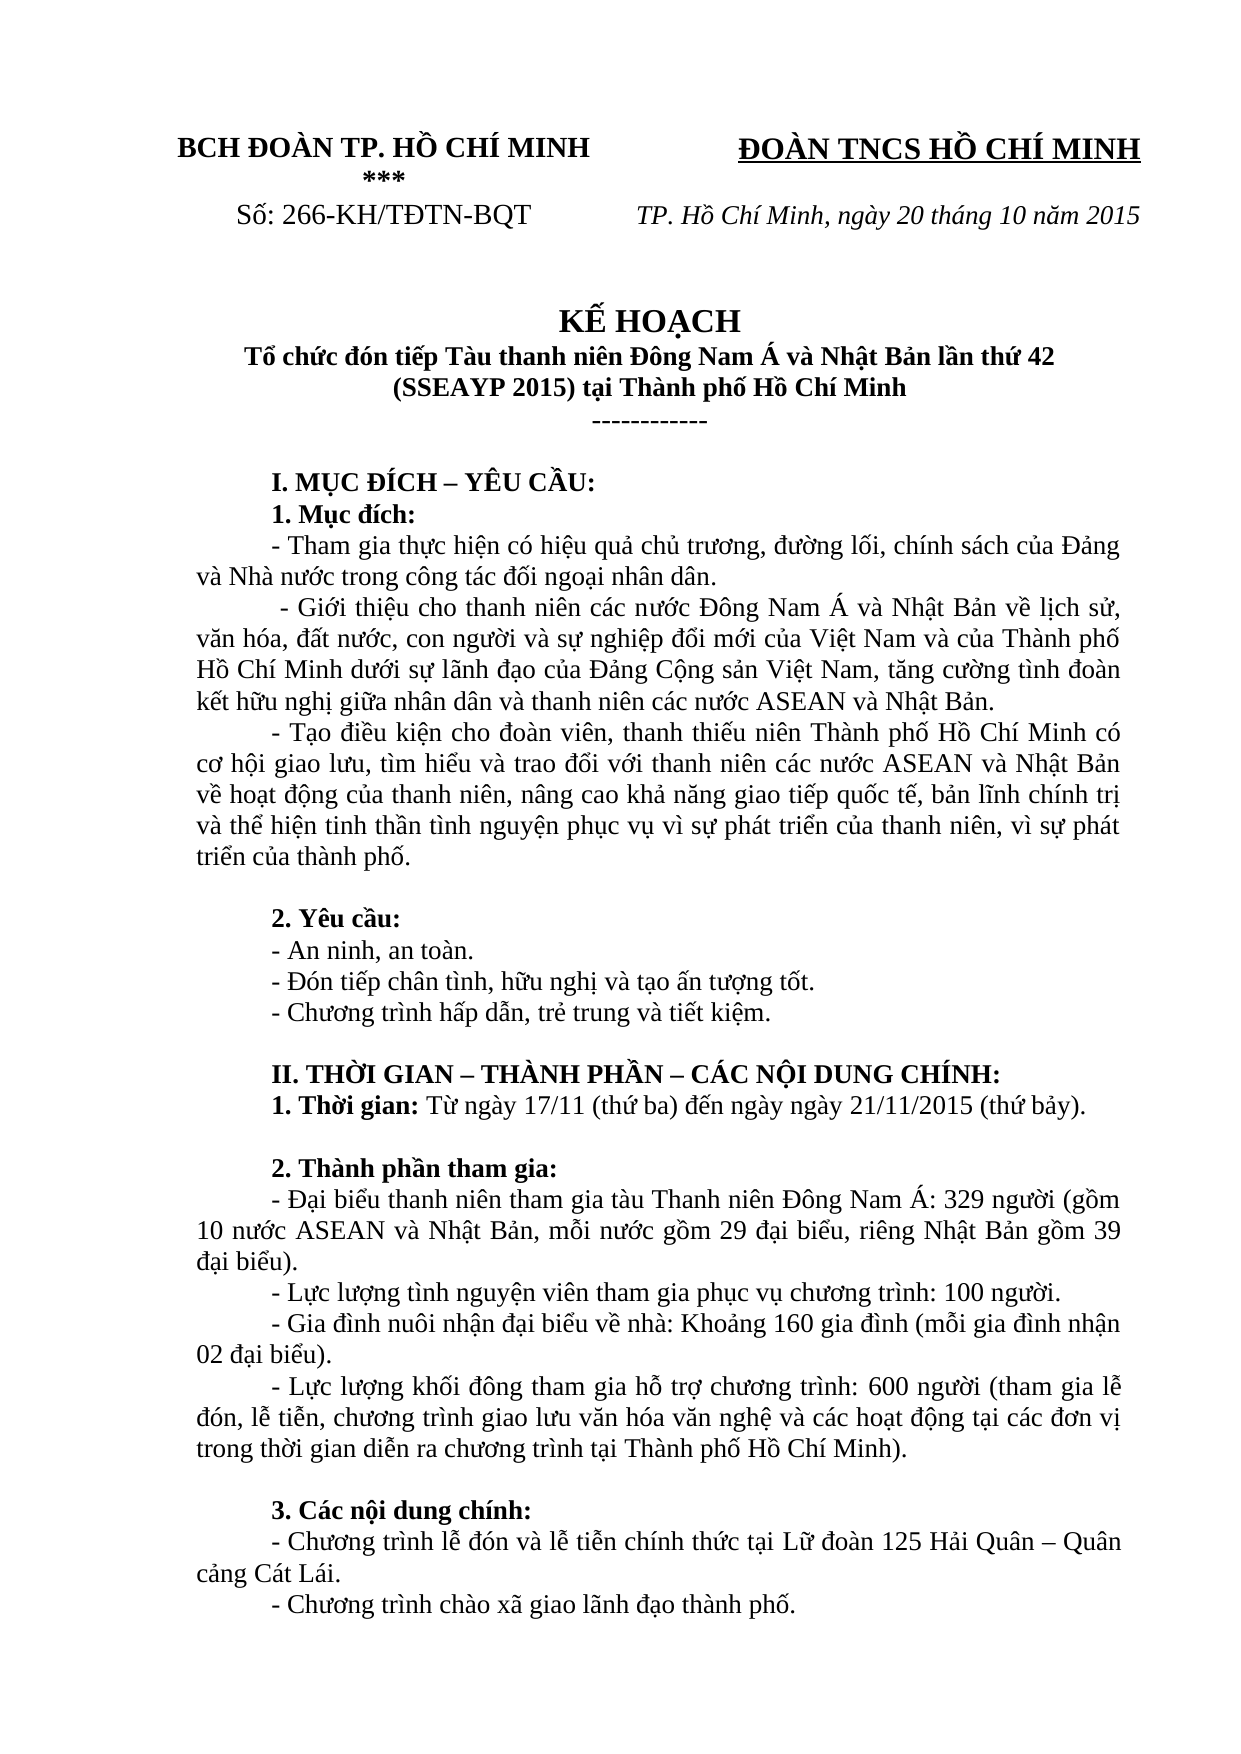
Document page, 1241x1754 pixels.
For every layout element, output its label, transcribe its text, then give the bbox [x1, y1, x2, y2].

text I. MỤC ĐÍCH – YÊU CẦU: [196, 467, 1122, 498]
table_header ĐOÀN TNCS HỒ CHÍ MINH TP. Hồ Chí Minh, ngày 20 tháng 10 năm 2015 [605, 130, 1152, 239]
text ------------ [177, 402, 1122, 435]
text - Lực lượng tình nguyện viên tham gia phục vụ chương trình: 100 người. [196, 1276, 1122, 1307]
text - An ninh, an toàn. [196, 934, 1122, 965]
table_header BCH ĐOÀN TP. HỒ CHÍ MINH *** Số: 266-KH/TĐTN-BQT [163, 130, 605, 239]
text 1. Thời gian: Từ ngày 17/11 (thứ ba) đến ngày ngày 21/11/2015 (thứ bảy). [196, 1089, 1122, 1121]
text (SSEAYP 2015) tại Thành phố Hồ Chí Minh [177, 371, 1122, 402]
text 3. Các nội dung chính: [196, 1494, 1122, 1526]
text - Giới thiệu cho thanh niên các nước Đông Nam Á và Nhật Bản về lịch sử, văn hóa, đất nước, con người và sự nghiệp đổi mới của Việt Nam và của Thành phố Hồ Chí Minh dưới sự lãnh đạo của Đảng Cộng sản Việt Nam, tăng cường tình đoàn kết hữu nghị giữa nhân dân và thanh niên các nước ASEAN và Nhật Bản. [196, 591, 1122, 716]
text KẾ HOẠCH [177, 301, 1122, 339]
text 2. Yêu cầu: [196, 903, 1122, 934]
text - Tham gia thực hiện có hiệu quả chủ trương, đường lối, chính sách của Đảng và Nhà nước trong công tác đối ngoại nhân dân. [196, 529, 1122, 591]
text - Chương trình chào xã giao lãnh đạo thành phố. [196, 1588, 1122, 1619]
text - Đón tiếp chân tình, hữu nghị và tạo ấn tượng tốt. [196, 965, 1122, 996]
text - Tạo điều kiện cho đoàn viên, thanh thiếu niên Thành phố Hồ Chí Minh có cơ hội giao lưu, tìm hiểu và trao đổi với thanh niên các nước ASEAN và Nhật Bản về hoạt động của thanh niên, nâng cao khả năng giao tiếp quốc tế, bản lĩnh chính trị và thể hiện tinh thần tình nguyện phục vụ vì sự phát triển của thanh niên, vì sự phát triển của thành phố. [196, 716, 1122, 871]
text Tổ chức đón tiếp Tàu thanh niên Đông Nam Á và Nhật Bản lần thứ 42 [177, 339, 1122, 371]
text 2. Thành phần tham gia: [196, 1152, 1122, 1183]
text II. THỜI GIAN – THÀNH PHẦN – CÁC NỘI DUNG CHÍNH: [196, 1058, 1122, 1089]
text - Đại biểu thanh niên tham gia tàu Thanh niên Đông Nam Á: 329 người (gồm 10 nước ASEAN và Nhật Bản, mỗi nước gồm 29 đại biểu, riêng Nhật Bản gồm 39 đại biểu). [196, 1183, 1122, 1276]
text 1. Mục đích: [196, 498, 1122, 529]
text - Chương trình hấp dẫn, trẻ trung và tiết kiệm. [196, 996, 1122, 1027]
text - Gia đình nuôi nhận đại biểu về nhà: Khoảng 160 gia đình (mỗi gia đình nhận 02 đại biểu). [196, 1307, 1122, 1370]
text - Lực lượng khối đông tham gia hỗ trợ chương trình: 600 người (tham gia lễ đón, lễ tiễn, chương trình giao lưu văn hóa văn nghệ và các hoạt động tại các đơn vị trong thời gian diễn ra chương trình tại Thành phố Hồ Chí Minh). [196, 1370, 1122, 1463]
text - Chương trình lễ đón và lễ tiễn chính thức tại Lữ đoàn 125 Hải Quân – Quân cảng Cát Lái. [196, 1526, 1122, 1588]
